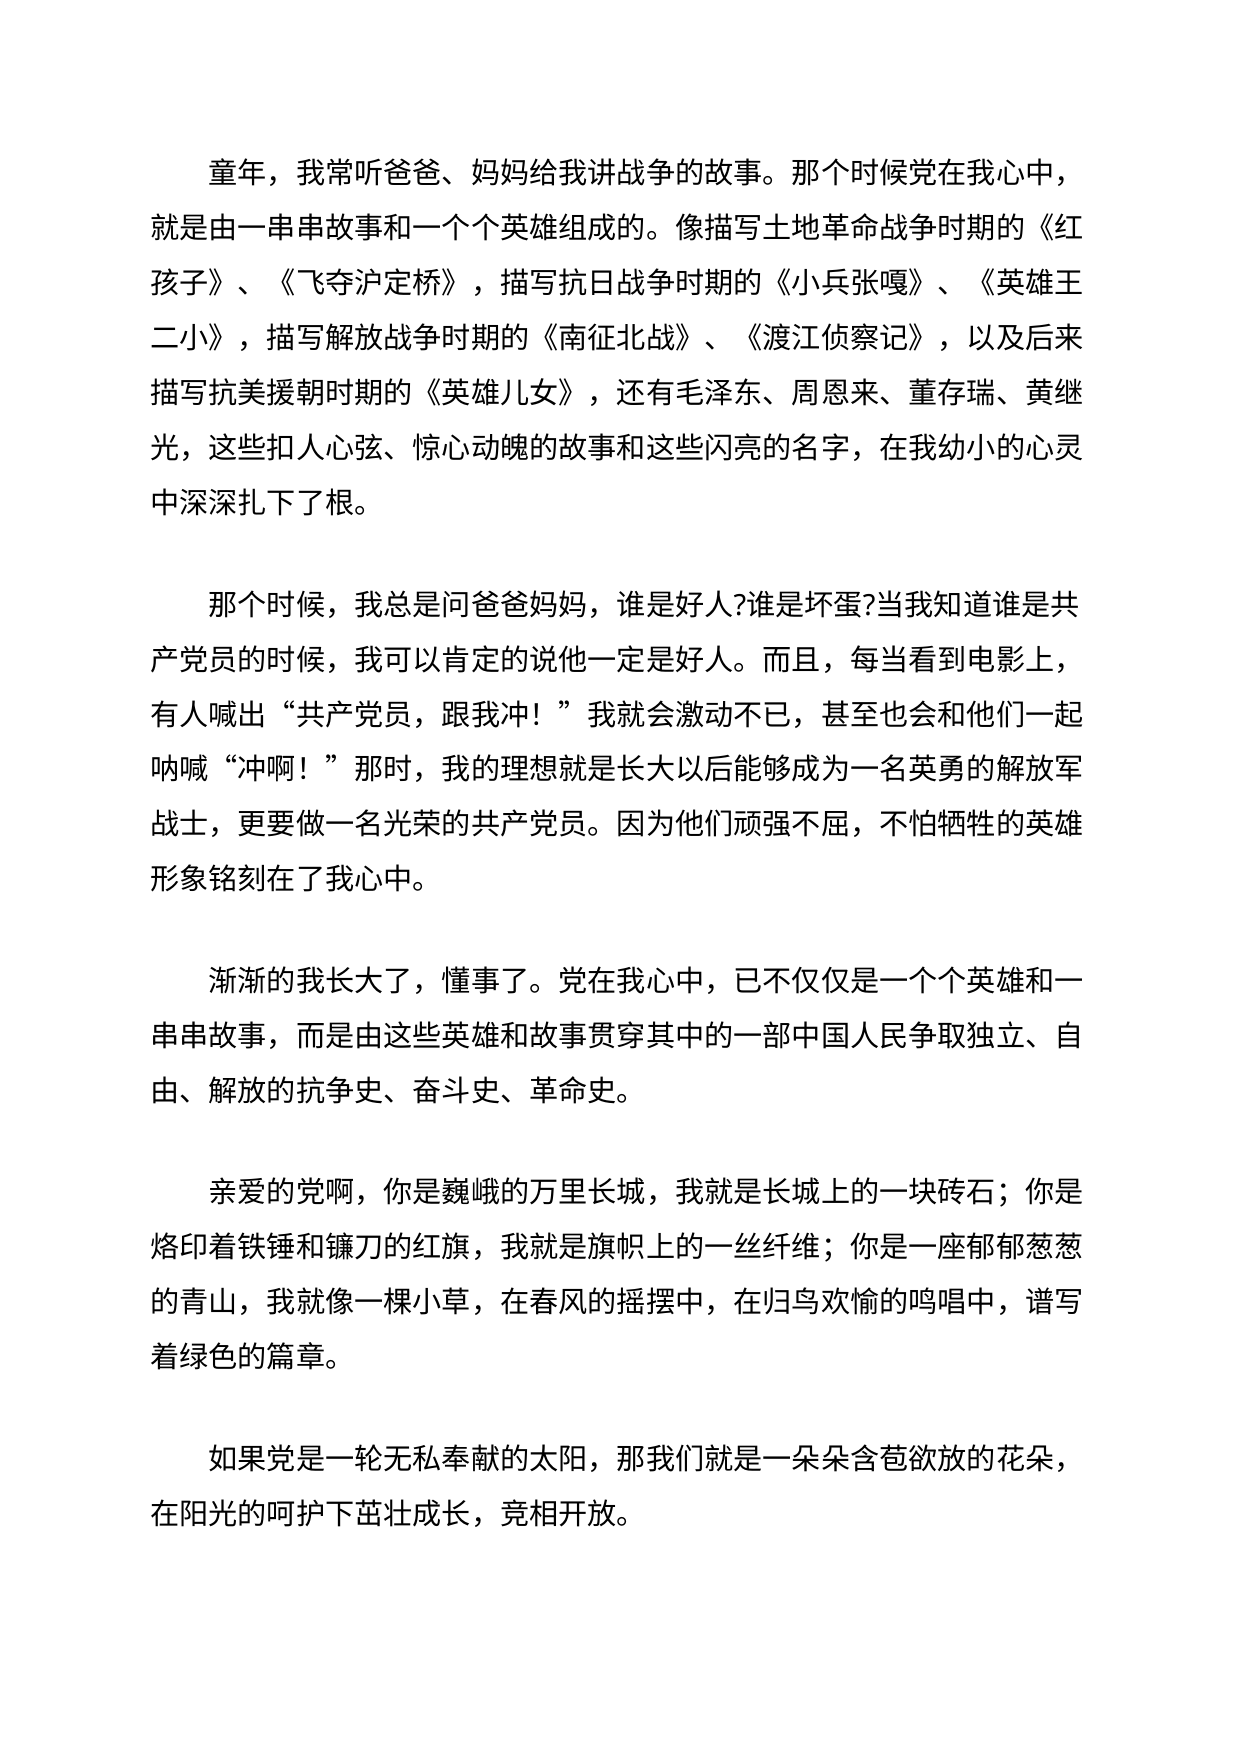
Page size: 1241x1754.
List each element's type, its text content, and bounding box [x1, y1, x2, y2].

text 渐渐的我长大了，懂事了。党在我心中，已不仅仅是一个个英雄和一串串故事，而是由这些英雄和故事贯穿其中的一部中国人民争取独立、自由、解放的抗争史、奋斗史、革命史。 [150, 957, 1090, 1109]
text 童年，我常听爸爸、妈妈给我讲战争的故事。那个时候党在我心中，就是由一串串故事和一个个英雄组成的。像描写土地革命战争时期的《红孩子》、《飞夺沪定桥》，描写抗日战争时期的《小兵张嘎》、《英雄王二小》，描写解放战争时期的《南征北战》、《渡江侦察记》，以及后来描写抗美援朝时期的《英雄儿女》，还有毛泽东、周恩来、董存瑞、黄继光，这些扣人心弦、惊心动魄的故事和这些闪亮的名字，在我幼小的心灵中深深扎下了根。 [150, 150, 1090, 522]
text 亲爱的党啊，你是巍峨的万里长城，我就是长城上的一块砖石；你是烙印着铁锤和镰刀的红旗，我就是旗帜上的一丝纤维；你是一座郁郁葱葱的青山，我就像一棵小草，在春风的摇摆中，在归鸟欢愉的鸣唱中，谱写着绿色的篇章。 [150, 1169, 1090, 1376]
text 如果党是一轮无私奉献的太阳，那我们就是一朵朵含苞欲放的花朵，在阳光的呵护下茁壮成长，竞相开放。 [150, 1436, 1090, 1533]
text 那个时候，我总是问爸爸妈妈，谁是好人?谁是坏蛋?当我知道谁是共产党员的时候，我可以肯定的说他一定是好人。而且，每当看到电影上，有人喊出“共产党员，跟我冲！”我就会激动不已，甚至也会和他们一起呐喊“冲啊！”那时，我的理想就是长大以后能够成为一名英勇的解放军战士，更要做一名光荣的共产党员。因为他们顽强不屈，不怕牺牲的英雄形象铭刻在了我心中。 [150, 581, 1090, 898]
